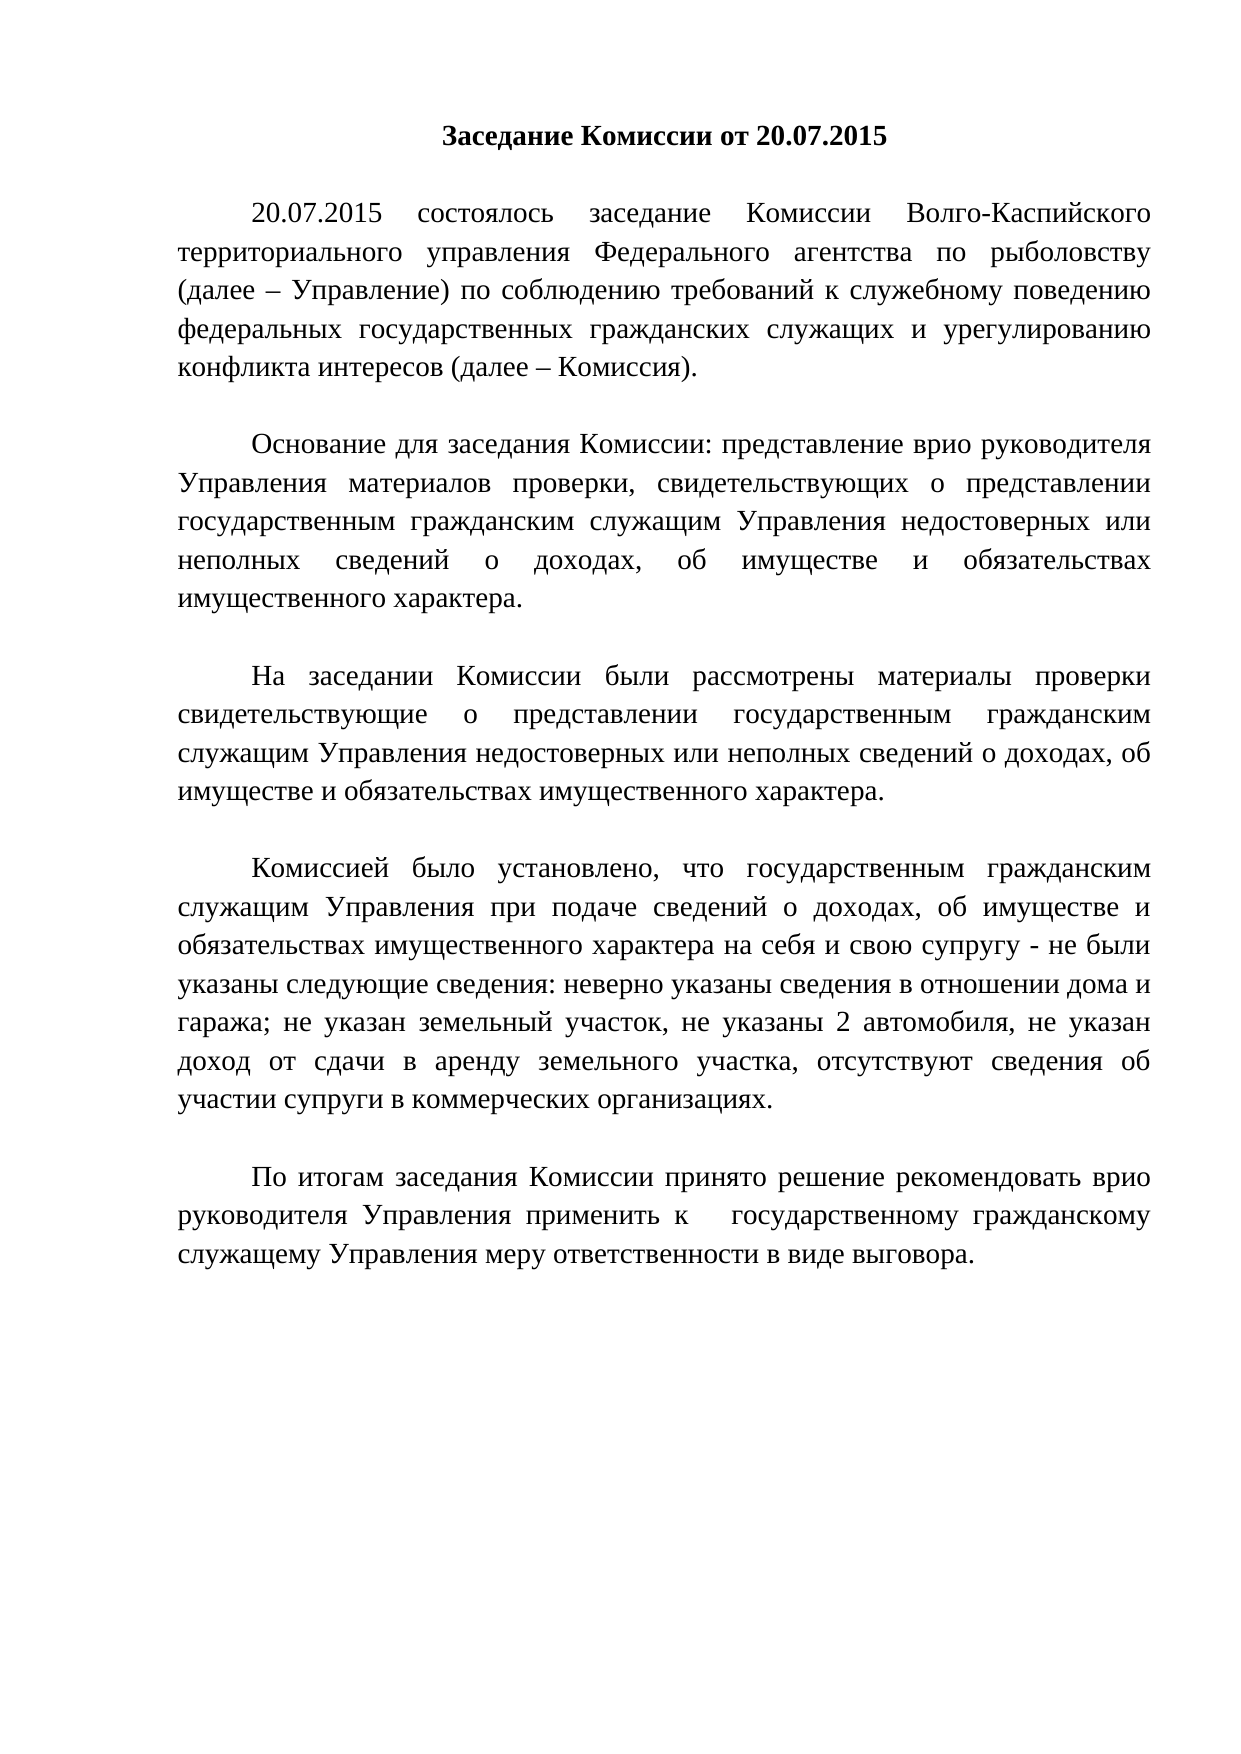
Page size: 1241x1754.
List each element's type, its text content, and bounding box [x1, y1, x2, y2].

text Заседание Комиссии от 20.07.2015 [177, 118, 1152, 152]
text Комиссией было установлено, что государственным гражданским служащим Управления при подаче сведений о доходах, об имуществе и обязательствах имущественного характера на себя и свою супругу - не были указаны следующие сведения: неверно указаны сведения в отношении дома и гаража; не указан земельный участок, не указаны 2 автомобиля, не указан доход от сдачи в аренду земельного участка, отсутствуют сведения об участии супруги в коммерческих организациях. [177, 850, 1152, 1115]
text На заседании Комиссии были рассмотрены материалы проверки свидетельствующие о представлении государственным гражданским служащим Управления недостоверных или неполных сведений о доходах, об имуществе и обязательствах имущественного характера. [177, 658, 1152, 807]
text 20.07.2015 состоялось заседание Комиссии Волго-Каспийского территориального управления Федерального агентства по рыболовству (далее – Управление) по соблюдению требований к служебному поведению федеральных государственных гражданских служащих и урегулированию конфликта интересов (далее – Комиссия). [177, 195, 1152, 383]
text Основание для заседания Комиссии: представление врио руководителя Управления материалов проверки, свидетельствующих о представлении государственным гражданским служащим Управления недостоверных или неполных сведений о доходах, об имуществе и обязательствах имущественного характера. [177, 426, 1152, 614]
text По итогам заседания Комиссии принято решение рекомендовать врио руководителя Управления применить к государственному гражданскому служащему Управления меру ответственности в виде выговора. [177, 1159, 1152, 1269]
